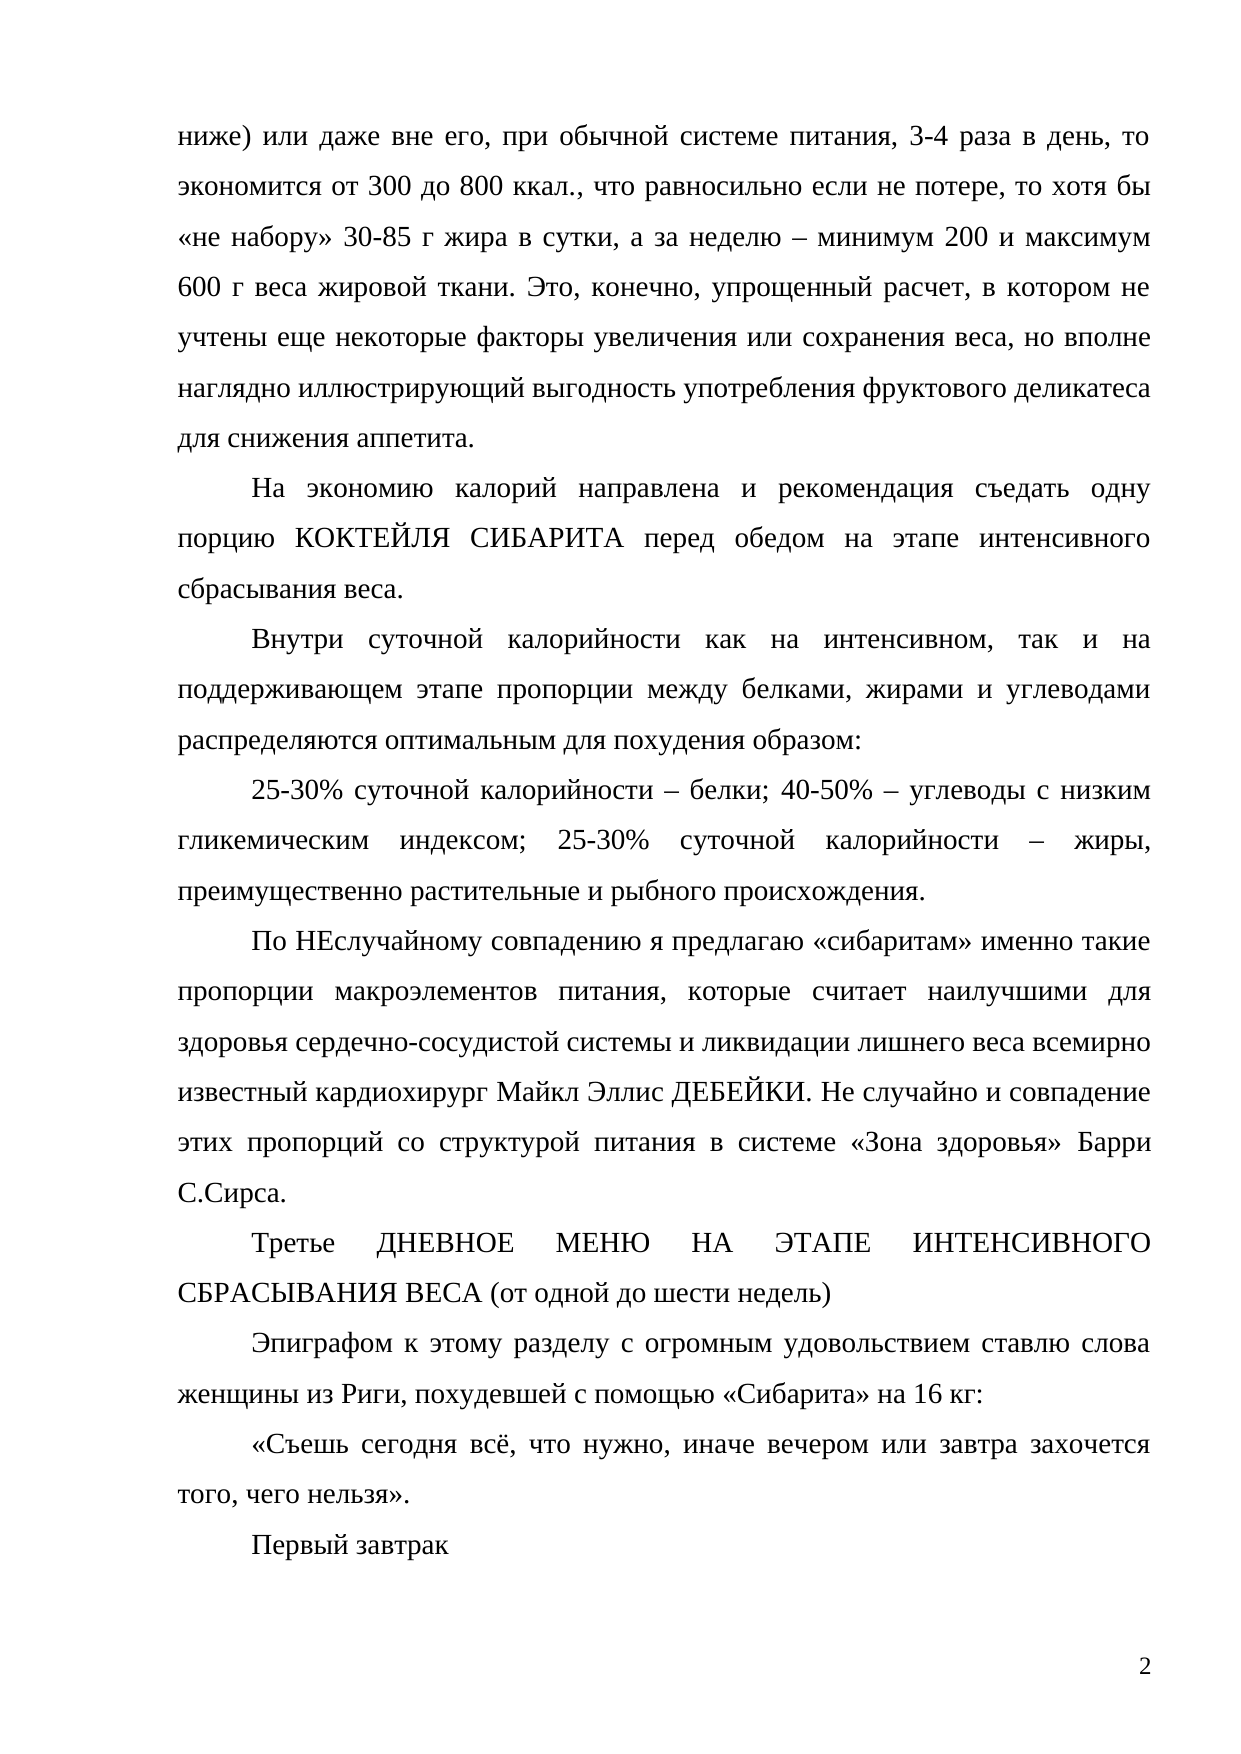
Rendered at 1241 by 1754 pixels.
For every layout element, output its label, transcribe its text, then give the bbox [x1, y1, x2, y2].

text «Съешь сегодня всё, что нужно, иначе вечером или завтра захочется того, чего нельзя». [177, 1426, 1152, 1510]
text Первый завтрак [177, 1527, 1152, 1560]
text По НЕслучайному совпадению я предлагаю «сибаритам» именно такие пропорции макроэлементов питания, которые считает наилучшими для здоровья сердечно-сосудистой системы и ликвидации лишнего веса всемирно известный кардиохирург Майкл Эллис ДЕБЕЙКИ. Не случайно и совпадение этих пропорций со структурой питания в системе «Зона здоровья» Барри С.Сирса. [177, 923, 1152, 1208]
text 25-30% суточной калорийности – белки; 40-50% – углеводы с низким гликемическим индексом; 25-30% суточной калорийности – жиры, преимущественно растительные и рыбного происхождения. [177, 772, 1152, 906]
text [177, 118, 1152, 453]
text Третье ДНЕВНОЕ МЕНЮ НА ЭТАПЕ ИНТЕНСИВНОГО СБРАСЫВАНИЯ ВЕСА (от одной до шести недель) [177, 1225, 1152, 1309]
text Эпиграфом к этому разделу с огромным удовольствием ставлю слова женщины из Риги, похудевшей с помощью «Сибарита» на 16 кг: [177, 1326, 1152, 1409]
text На экономию калорий направлена и рекомендация съедать одну порцию КОКТЕЙЛЯ СИБАРИТА перед обедом на этапе интенсивного сбрасывания веса. [177, 470, 1152, 604]
text Внутри суточной калорийности как на интенсивном, так и на поддерживающем этапе пропорции между белками, жирами и углеводами распределяются оптимальным для похудения образом: [177, 621, 1152, 755]
